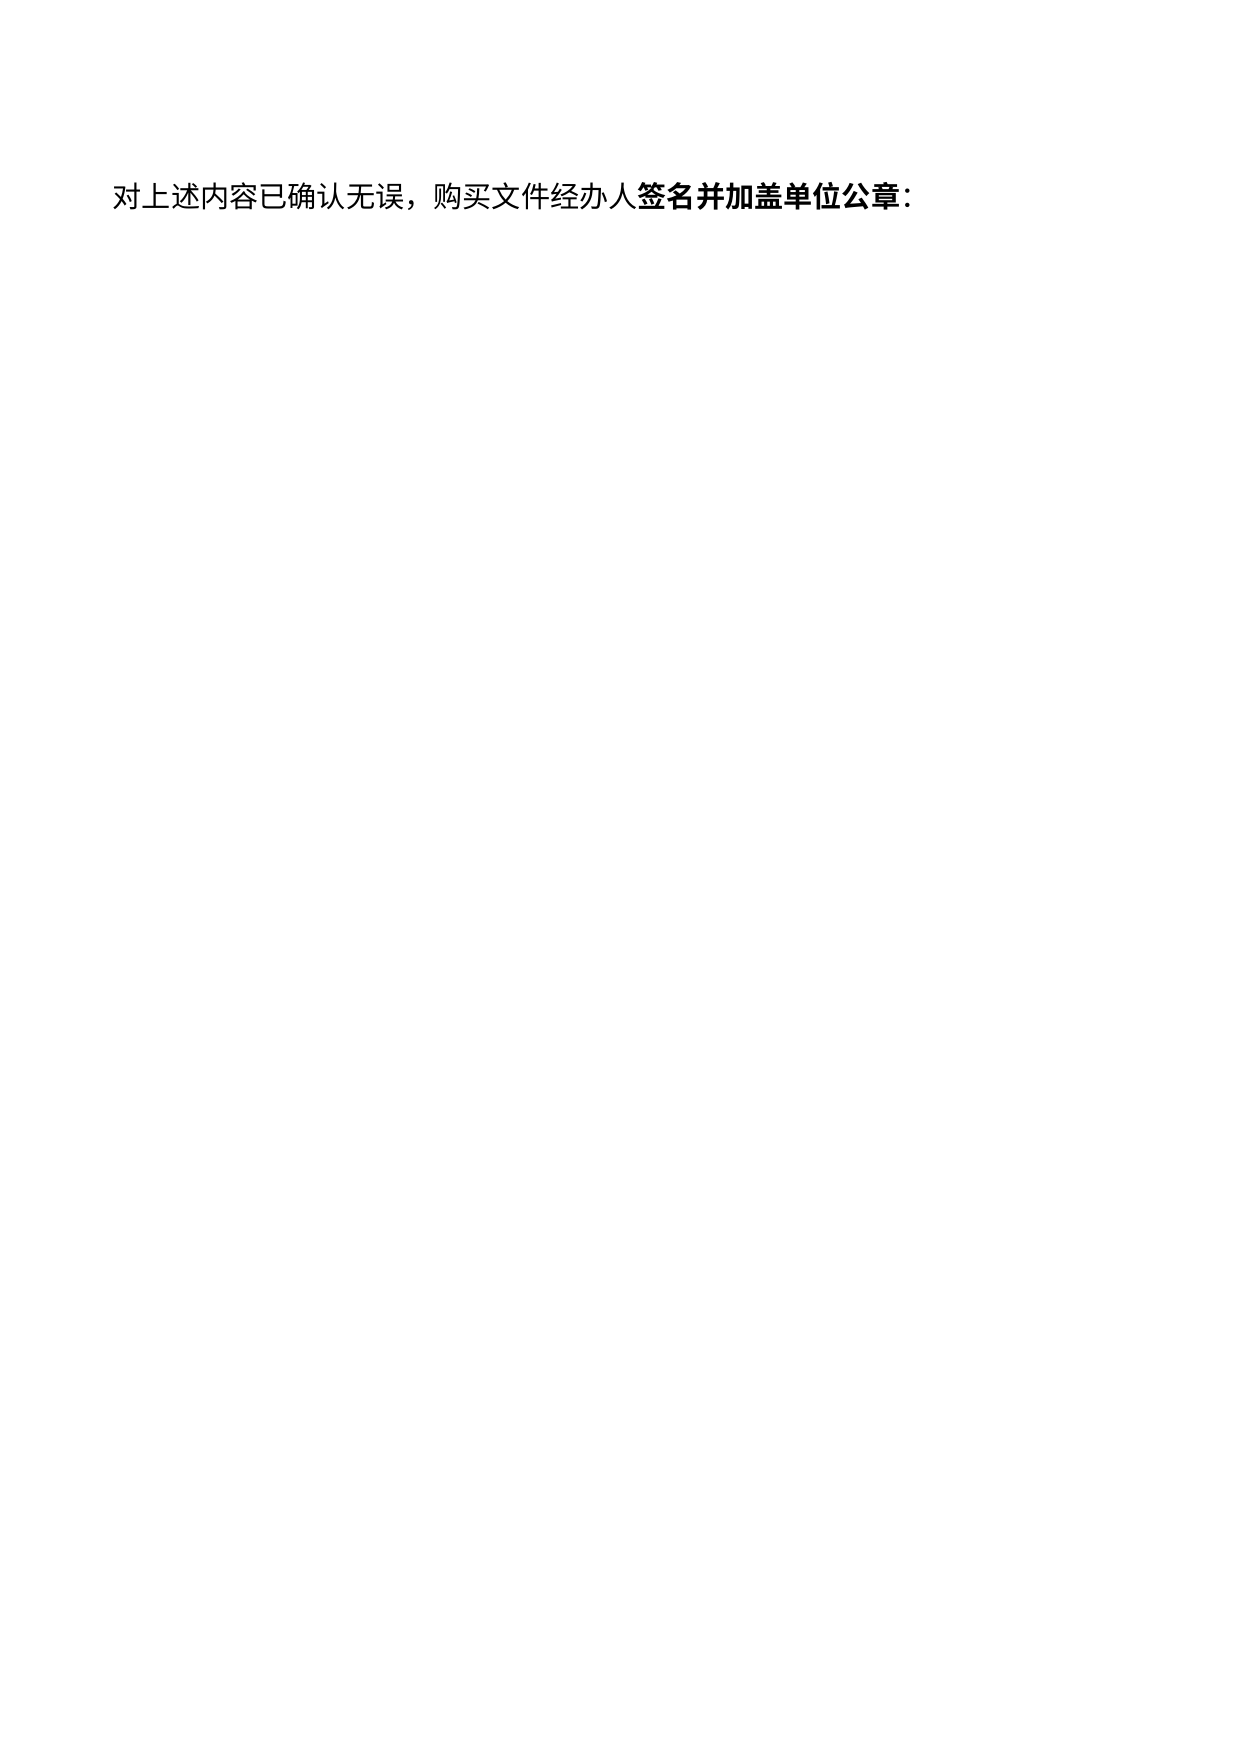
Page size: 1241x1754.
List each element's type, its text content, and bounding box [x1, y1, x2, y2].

text 对上述内容已确认无误，购买文件经办人签名并加盖单位公章： [112, 162, 1128, 227]
